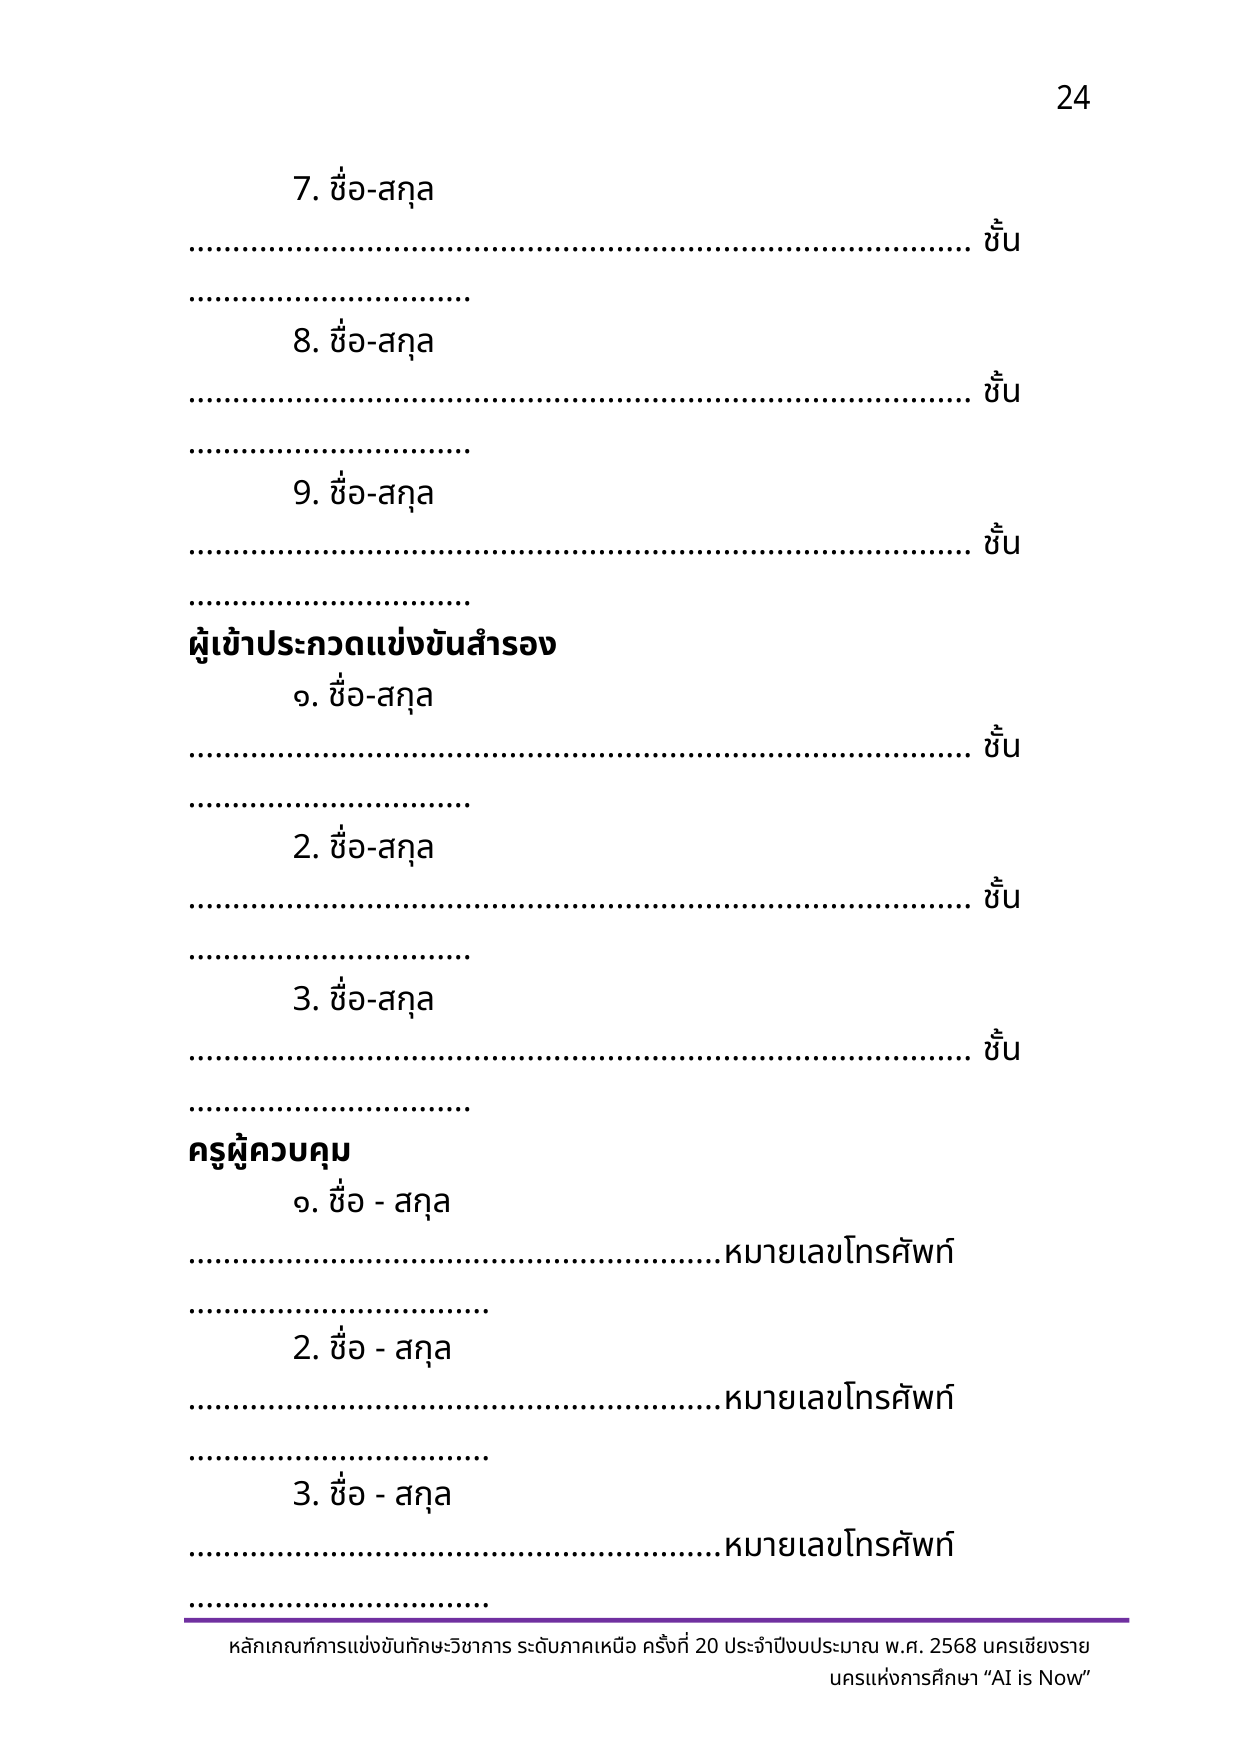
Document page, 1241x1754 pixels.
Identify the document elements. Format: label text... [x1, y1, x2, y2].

text ๑. ชื่อ-สกุล ........................................................................................ ชั้น ….…......................... [187, 671, 1090, 823]
text 3. ชื่อ-สกุล ........................................................................................ ชั้น ….…......................... [187, 974, 1090, 1126]
text 7. ชื่อ-สกุล ........................................................................................ ชั้น ….…......................... [187, 165, 1090, 317]
text ๑. ชื่อ - สกุล ….........................................................หมายเลขโทรศัพท์ ...…............................ [187, 1177, 1090, 1323]
text ผู้เข้าประกวดแข่งขันสำรอง [187, 620, 1090, 671]
text 3. ชื่อ - สกุล ….........................................................หมายเลขโทรศัพท์ ...…............................ [187, 1470, 1090, 1617]
text 2. ชื่อ - สกุล ….........................................................หมายเลขโทรศัพท์ ...…............................ [187, 1323, 1090, 1470]
text 2. ชื่อ-สกุล ........................................................................................ ชั้น ….…......................... [187, 823, 1090, 974]
text ครูผู้ควบคุม [187, 1126, 1090, 1177]
text 8. ชื่อ-สกุล ........................................................................................ ชั้น ….…......................... [187, 317, 1090, 468]
text 9. ชื่อ-สกุล ........................................................................................ ชั้น ….…......................... [187, 468, 1090, 620]
